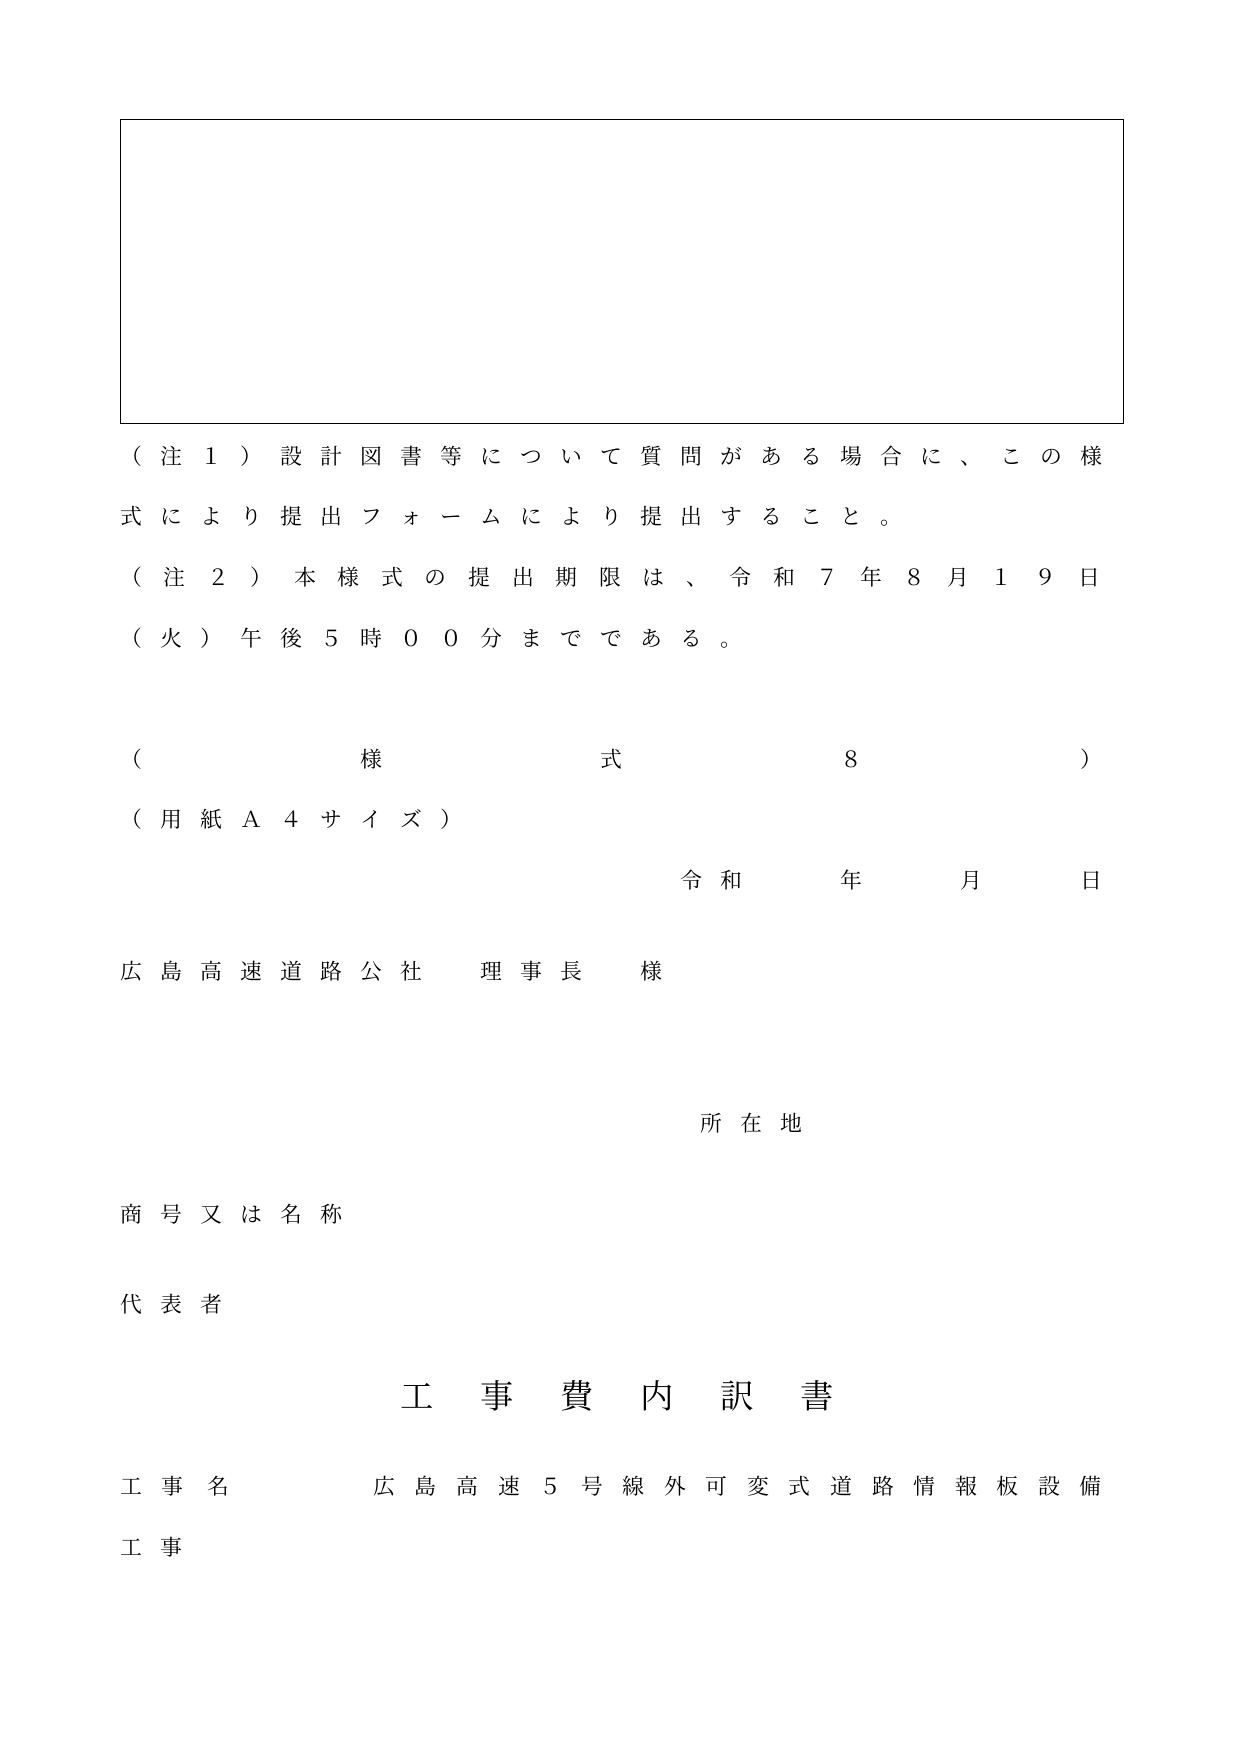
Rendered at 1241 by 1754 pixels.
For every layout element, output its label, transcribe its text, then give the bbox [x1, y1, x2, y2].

text 工 事 費 内 訳 書 [120, 1364, 1120, 1425]
text 広島高速道路公社 理事長 様 [120, 940, 1120, 1000]
text （注１）設計図書等について質問がある場合に、この様式により提出フォームにより提出すること。 [120, 424, 1120, 546]
text 所在地 [120, 1091, 1120, 1152]
text 商号又は名称 [120, 1152, 1120, 1243]
text 代表者 [120, 1243, 1120, 1334]
text 工事名 広島高速５号線外可変式道路情報板設備工事 [120, 1455, 1120, 1576]
text （注２）本様式の提出期限は、令和７年８月１９日（火）午後５時００分までである。 [120, 546, 1120, 667]
table_cell [121, 120, 1123, 423]
text （様式８） （用紙Ａ４サイズ） [120, 727, 1120, 849]
text 令和 年 月 日 [120, 849, 1120, 909]
